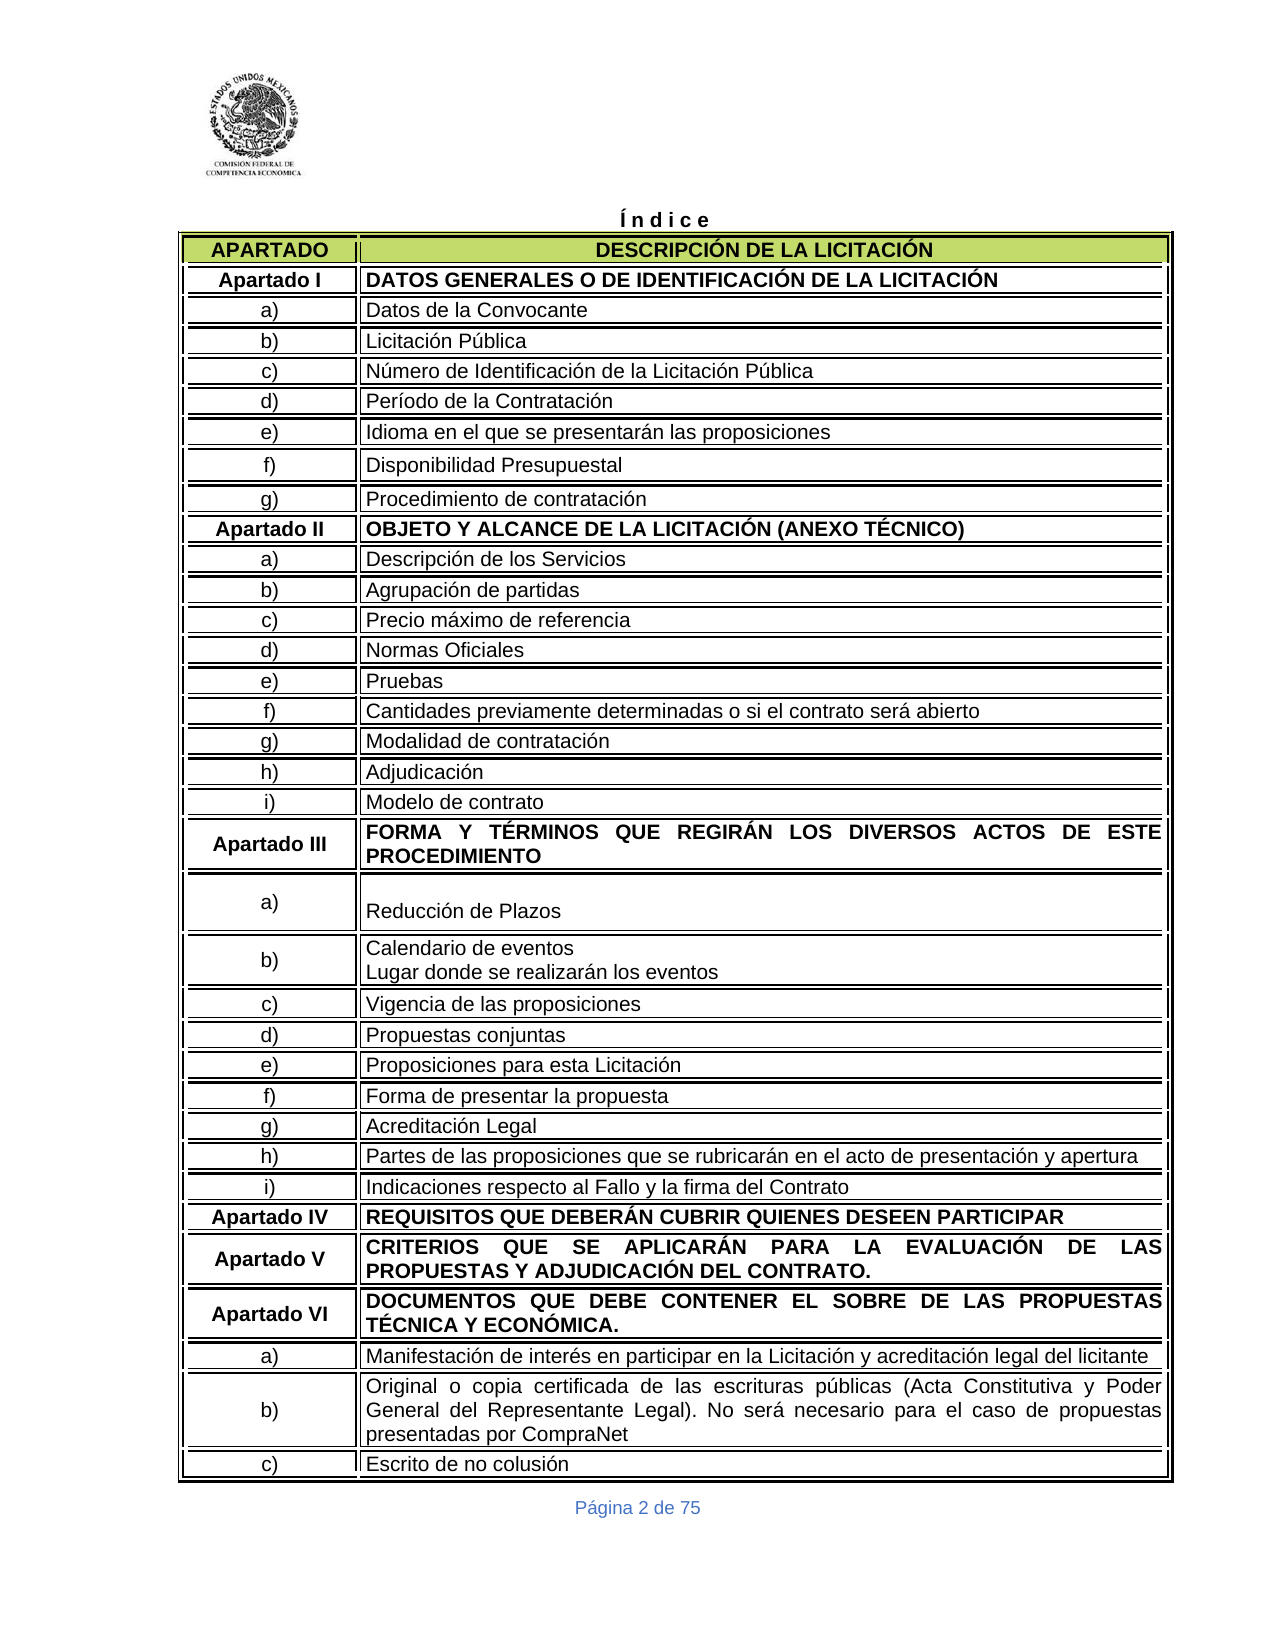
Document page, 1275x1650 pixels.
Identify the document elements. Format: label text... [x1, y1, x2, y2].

table_cell Descripción de los Servicios [358, 541, 1170, 571]
table_cell Reducción de Plazos [358, 868, 1170, 929]
table_cell c) [181, 984, 358, 1017]
table_cell Apartado I [181, 262, 358, 292]
table_cell Propuestas conjuntas [358, 1017, 1170, 1047]
table_header DESCRIPCIÓN DE LA LICITACIÓN [358, 233, 1170, 262]
table_cell a) [181, 292, 358, 322]
table_cell b) [181, 322, 358, 353]
table_cell b) [181, 1368, 358, 1446]
table_cell Forma de presentar la propuesta [358, 1077, 1170, 1107]
table_cell Apartado III [181, 814, 358, 868]
table_cell Disponibilidad Presupuestal [358, 444, 1170, 480]
table_cell a) [181, 868, 358, 929]
table_cell Modelo de contrato [358, 784, 1170, 814]
table_cell Acreditación Legal [358, 1108, 1170, 1138]
table_cell Datos de la Convocante [358, 292, 1170, 322]
table_cell Precio máximo de referencia [358, 602, 1170, 632]
table_cell Apartado VI [181, 1283, 358, 1337]
table_cell Indicaciones respecto al Fallo y la firma del Contrato [358, 1168, 1170, 1198]
table_cell f) [181, 444, 358, 480]
table_cell c) [181, 602, 358, 632]
text Í n d i c e [546, 207, 1098, 231]
table_cell Apartado IV [181, 1199, 358, 1229]
table_cell CRITERIOS QUE SE APLICARÁN PARA LA EVALUACIÓN DE LAS PROPUESTAS Y ADJUDICACIÓN DEL CONTRATO. [358, 1229, 1170, 1283]
table_cell d) [181, 632, 358, 662]
table_cell Calendario de eventos Lugar donde se realizarán los eventos [358, 930, 1170, 984]
table_cell DATOS GENERALES O DE IDENTIFICACIÓN DE LA LICITACIÓN [358, 262, 1170, 292]
table_cell Agrupación de partidas [358, 571, 1170, 602]
table_cell f) [181, 693, 358, 723]
table_cell Cantidades previamente determinadas o si el contrato será abierto [358, 693, 1170, 723]
table_cell Idioma en el que se presentarán las proposiciones [358, 413, 1170, 443]
table_cell c) [181, 1446, 358, 1476]
table_cell Vigencia de las proposiciones [358, 984, 1170, 1017]
table_cell Apartado V [181, 1229, 358, 1283]
table_cell d) [181, 1017, 358, 1047]
table_header APARTADO [181, 233, 358, 262]
table_cell h) [181, 753, 358, 783]
table_cell Adjudicación [358, 753, 1170, 783]
table_cell Escrito de no colusión [358, 1446, 1170, 1476]
table_cell Período de la Contratación [358, 383, 1170, 413]
table_cell Partes de las proposiciones que se rubricarán en el acto de presentación y apertura [358, 1138, 1170, 1168]
table_cell g) [181, 723, 358, 753]
table_cell Modalidad de contratación [358, 723, 1170, 753]
table_cell a) [181, 1337, 358, 1368]
table_cell i) [181, 784, 358, 814]
table_cell e) [181, 413, 358, 443]
picture [188, 73, 322, 179]
table_cell Procedimiento de contratación [358, 480, 1170, 511]
table_cell Proposiciones para esta Licitación [358, 1047, 1170, 1077]
table_cell g) [181, 480, 358, 511]
table_cell h) [181, 1138, 358, 1168]
table_cell e) [181, 1047, 358, 1077]
table_cell b) [181, 571, 358, 602]
table_cell d) [181, 383, 358, 413]
table_cell i) [181, 1168, 358, 1198]
table_cell f) [181, 1077, 358, 1107]
table_cell REQUISITOS QUE DEBERÁN CUBRIR QUIENES DESEEN PARTICIPAR [358, 1199, 1170, 1229]
table_cell c) [181, 353, 358, 383]
table_cell Normas Oficiales [358, 632, 1170, 662]
table_cell Pruebas [358, 662, 1170, 692]
table_cell b) [181, 930, 358, 984]
table_cell Número de Identificación de la Licitación Pública [358, 353, 1170, 383]
table_cell DOCUMENTOS QUE DEBE CONTENER EL SOBRE DE LAS PROPUESTAS TÉCNICA Y ECONÓMICA. [358, 1283, 1170, 1337]
table_cell Licitación Pública [358, 322, 1170, 353]
table_cell Original o copia certificada de las escrituras públicas (Acta Constitutiva y Poder General del Representante Legal). No será necesario para el caso de propuestas presentadas por CompraNet [358, 1368, 1170, 1446]
table_cell OBJETO Y ALCANCE DE LA LICITACIÓN (ANEXO TÉCNICO) [358, 511, 1170, 541]
table_cell e) [181, 662, 358, 692]
table_cell Apartado II [181, 511, 358, 541]
table_cell g) [181, 1108, 358, 1138]
table_cell Manifestación de interés en participar en la Licitación y acreditación legal del licitante [358, 1337, 1170, 1368]
table_cell a) [181, 541, 358, 571]
table_cell FORMA Y TÉRMINOS QUE REGIRÁN LOS DIVERSOS ACTOS DE ESTE PROCEDIMIENTO [358, 814, 1170, 868]
